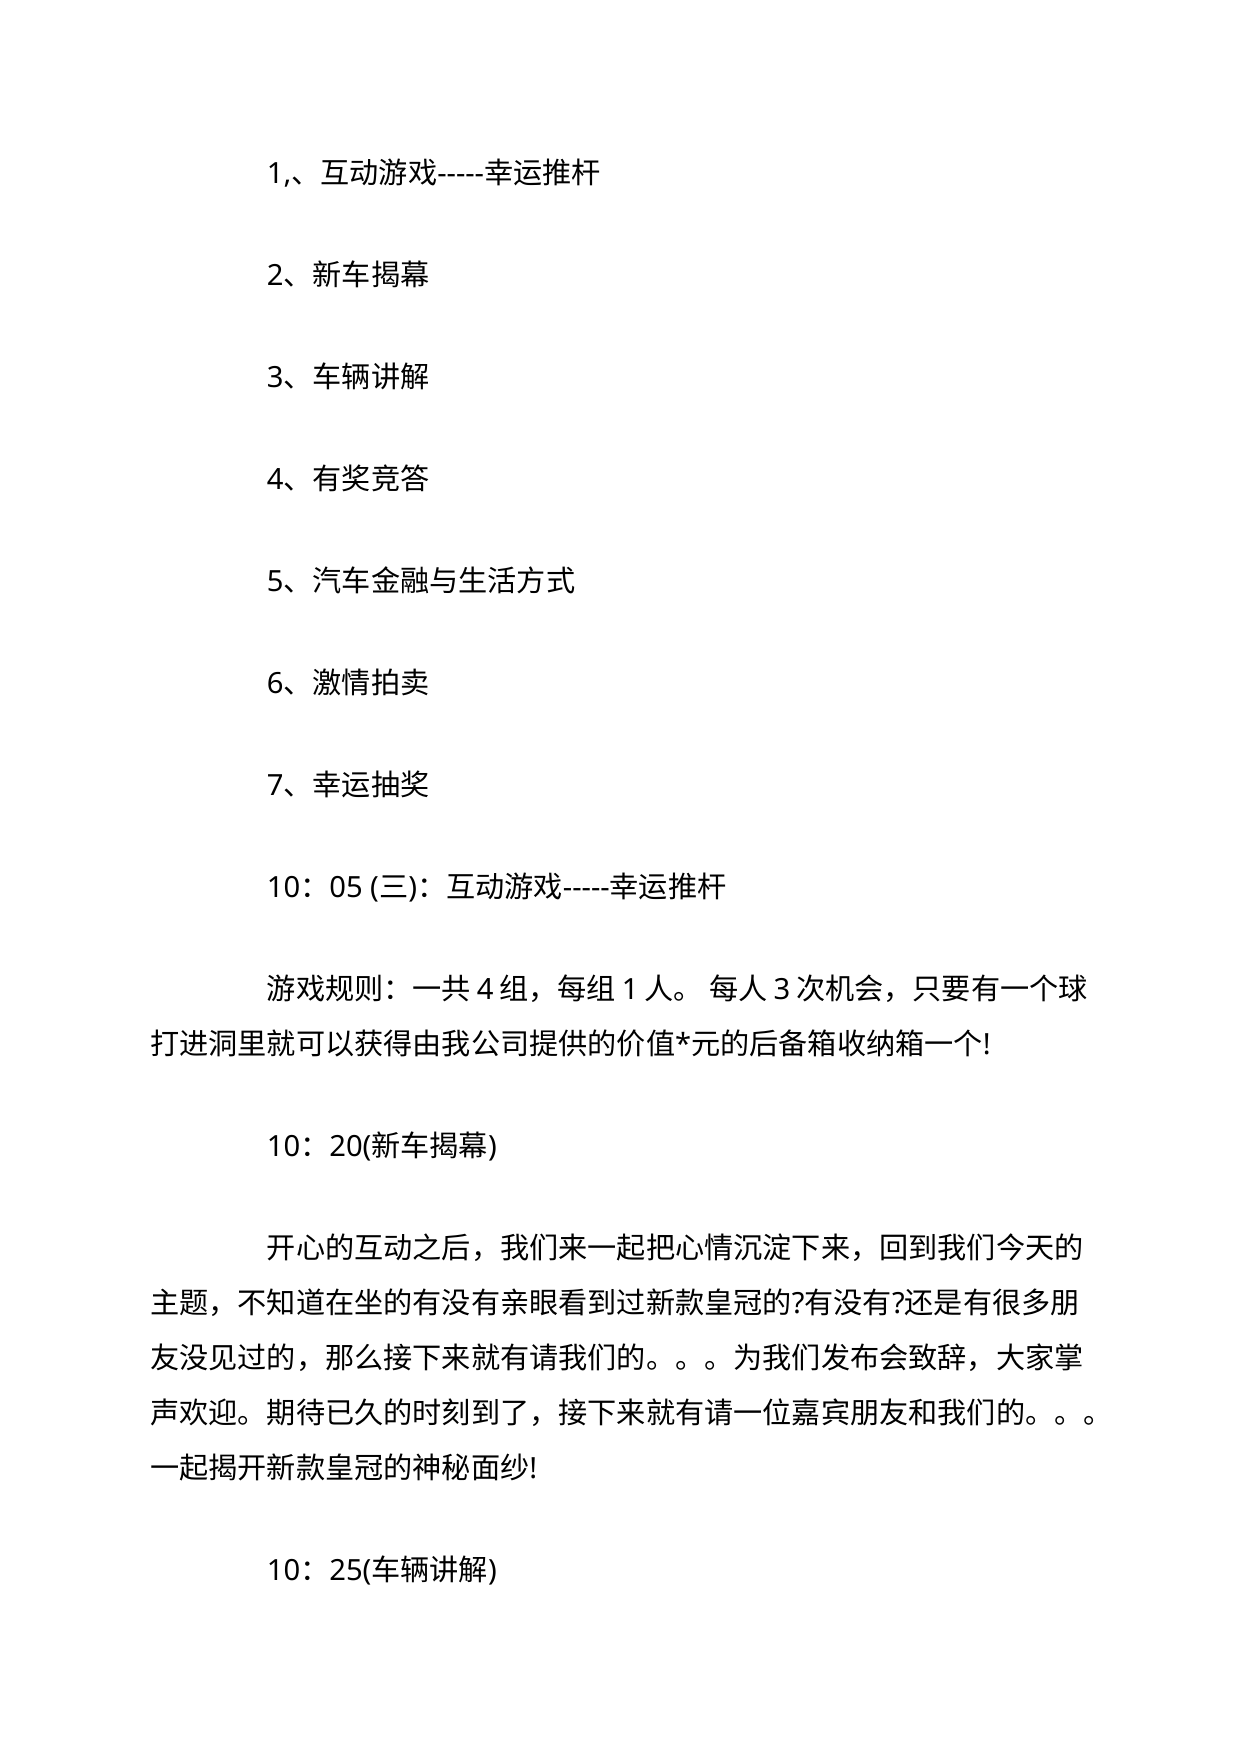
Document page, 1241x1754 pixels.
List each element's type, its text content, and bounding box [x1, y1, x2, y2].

text 6、激情拍卖 [150, 660, 1090, 702]
text 开心的互动之后，我们来一起把心情沉淀下来，回到我们今天的主题，不知道在坐的有没有亲眼看到过新款皇冠的?有没有?还是有很多朋友没见过的，那么接下来就有请我们的。。。为我们发布会致辞，大家掌声欢迎。期待已久的时刻到了，接下来就有请一位嘉宾朋友和我们的。。。一起揭开新款皇冠的神秘面纱! [150, 1225, 1090, 1487]
text 7、幸运抽奖 [150, 762, 1090, 804]
text 10：05 (三)：互动游戏-----幸运推杆 [150, 864, 1090, 906]
text 游戏规则：一共4组，每组1人。 每人3次机会，只要有一个球打进洞里就可以获得由我公司提供的价值*元的后备箱收纳箱一个! [150, 966, 1090, 1063]
text 10：25(车辆讲解) [150, 1546, 1090, 1589]
text 4、有奖竞答 [150, 456, 1090, 498]
text 10：20(新车揭幕) [150, 1123, 1090, 1165]
text 3、车辆讲解 [150, 354, 1090, 396]
text 1,、互动游戏-----幸运推杆 [150, 150, 1090, 192]
text 5、汽车金融与生活方式 [150, 558, 1090, 600]
text 2、新车揭幕 [150, 252, 1090, 294]
